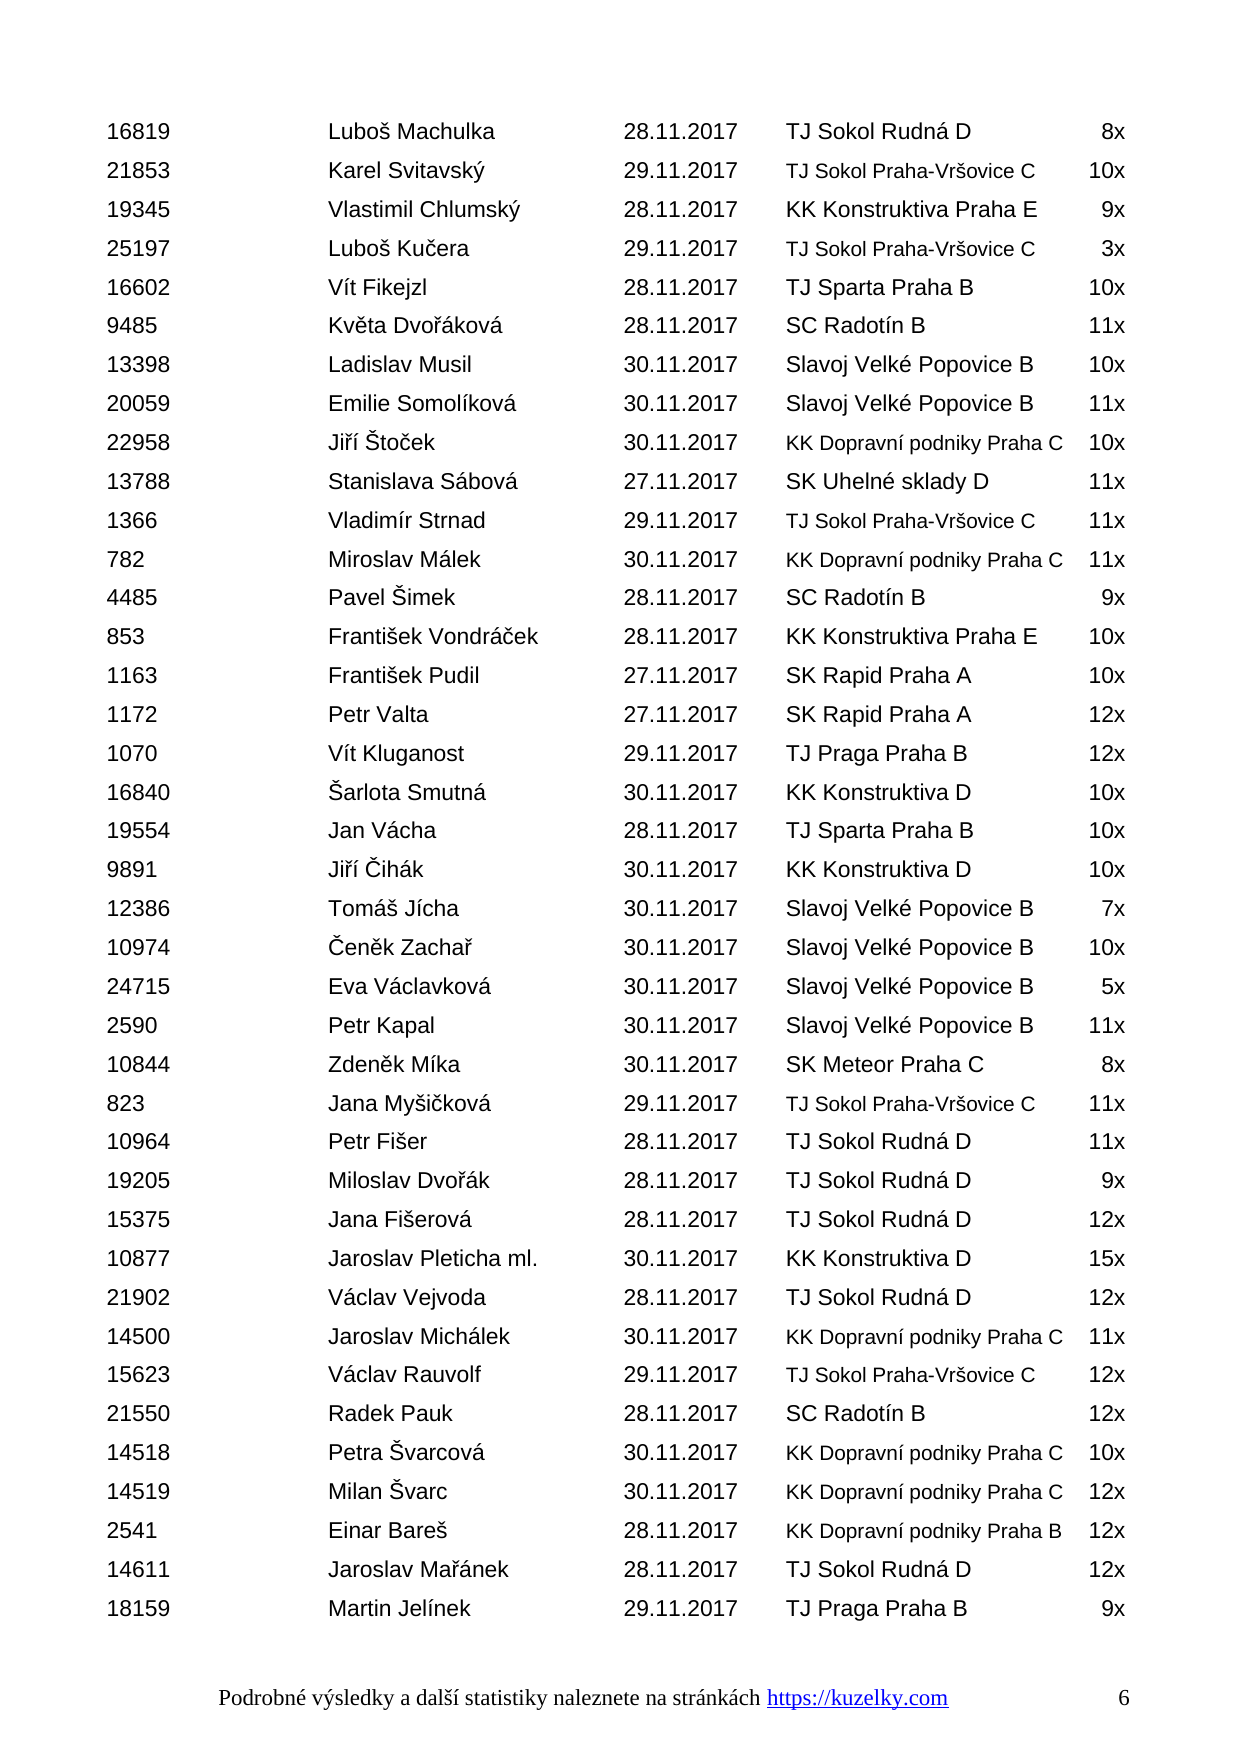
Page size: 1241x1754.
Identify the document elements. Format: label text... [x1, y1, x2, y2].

text 782 Miroslav Málek 30.11.2017 KK Dopravní podniky Praha C 11x [106, 546, 1134, 572]
text 2541 Einar Bareš 28.11.2017 KK Dopravní podniky Praha B 12x [106, 1517, 1134, 1543]
text 9485 Květa Dvořáková 28.11.2017 SC Radotín B 11x [106, 312, 1134, 339]
text 9891 Jiří Čihák 30.11.2017 KK Konstruktiva D 10x [106, 856, 1134, 883]
text 18159 Martin Jelínek 29.11.2017 TJ Praga Praha B 9x [106, 1594, 1134, 1621]
text 1163 František Pudil 27.11.2017 SK Rapid Praha A 10x [106, 662, 1134, 688]
text 16840 Šarlota Smutná 30.11.2017 KK Konstruktiva D 10x [106, 779, 1134, 805]
text 21902 Václav Vejvoda 28.11.2017 TJ Sokol Rudná D 12x [106, 1284, 1134, 1310]
text 12386 Tomáš Jícha 30.11.2017 Slavoj Velké Popovice B 7x [106, 895, 1134, 922]
text 15375 Jana Fišerová 28.11.2017 TJ Sokol Rudná D 12x [106, 1206, 1134, 1232]
text 16819 Luboš Machulka 28.11.2017 TJ Sokol Rudná D 8x [106, 118, 1134, 144]
text 14519 Milan Švarc 30.11.2017 KK Dopravní podniky Praha C 12x [106, 1478, 1134, 1504]
text 853 František Vondráček 28.11.2017 KK Konstruktiva Praha E 10x [106, 623, 1134, 649]
text 25197 Luboš Kučera 29.11.2017 TJ Sokol Praha-Vršovice C 3x [106, 235, 1134, 261]
text 10877 Jaroslav Pleticha ml. 30.11.2017 KK Konstruktiva D 15x [106, 1245, 1134, 1271]
text 14500 Jaroslav Michálek 30.11.2017 KK Dopravní podniky Praha C 11x [106, 1323, 1134, 1349]
text 24715 Eva Václavková 30.11.2017 Slavoj Velké Popovice B 5x [106, 973, 1134, 999]
text 16602 Vít Fikejzl 28.11.2017 TJ Sparta Praha B 10x [106, 273, 1134, 300]
text 19554 Jan Vácha 28.11.2017 TJ Sparta Praha B 10x [106, 817, 1134, 844]
text 10964 Petr Fišer 28.11.2017 TJ Sokol Rudná D 11x [106, 1128, 1134, 1155]
text 823 Jana Myšičková 29.11.2017 TJ Sokol Praha-Vršovice C 11x [106, 1089, 1134, 1116]
text 13788 Stanislava Sábová 27.11.2017 SK Uhelné sklady D 11x [106, 468, 1134, 494]
text 14518 Petra Švarcová 30.11.2017 KK Dopravní podniky Praha C 10x [106, 1439, 1134, 1466]
text 4485 Pavel Šimek 28.11.2017 SC Radotín B 9x [106, 584, 1134, 611]
text 21853 Karel Svitavský 29.11.2017 TJ Sokol Praha-Vršovice C 10x [106, 157, 1134, 183]
text 1172 Petr Valta 27.11.2017 SK Rapid Praha A 12x [106, 701, 1134, 727]
text 10844 Zdeněk Míka 30.11.2017 SK Meteor Praha C 8x [106, 1051, 1134, 1077]
text 19345 Vlastimil Chlumský 28.11.2017 KK Konstruktiva Praha E 9x [106, 196, 1134, 222]
text 13398 Ladislav Musil 30.11.2017 Slavoj Velké Popovice B 10x [106, 351, 1134, 378]
text 21550 Radek Pauk 28.11.2017 SC Radotín B 12x [106, 1400, 1134, 1427]
text 20059 Emilie Somolíková 30.11.2017 Slavoj Velké Popovice B 11x [106, 390, 1134, 416]
text 15623 Václav Rauvolf 29.11.2017 TJ Sokol Praha-Vršovice C 12x [106, 1361, 1134, 1388]
text 14611 Jaroslav Mařánek 28.11.2017 TJ Sokol Rudná D 12x [106, 1556, 1134, 1582]
text 22958 Jiří Štoček 30.11.2017 KK Dopravní podniky Praha C 10x [106, 429, 1134, 455]
text 19205 Miloslav Dvořák 28.11.2017 TJ Sokol Rudná D 9x [106, 1167, 1134, 1193]
text 10974 Čeněk Zachař 30.11.2017 Slavoj Velké Popovice B 10x [106, 934, 1134, 960]
text 1070 Vít Kluganost 29.11.2017 TJ Praga Praha B 12x [106, 740, 1134, 766]
text 2590 Petr Kapal 30.11.2017 Slavoj Velké Popovice B 11x [106, 1012, 1134, 1038]
text 1366 Vladimír Strnad 29.11.2017 TJ Sokol Praha-Vršovice C 11x [106, 507, 1134, 533]
